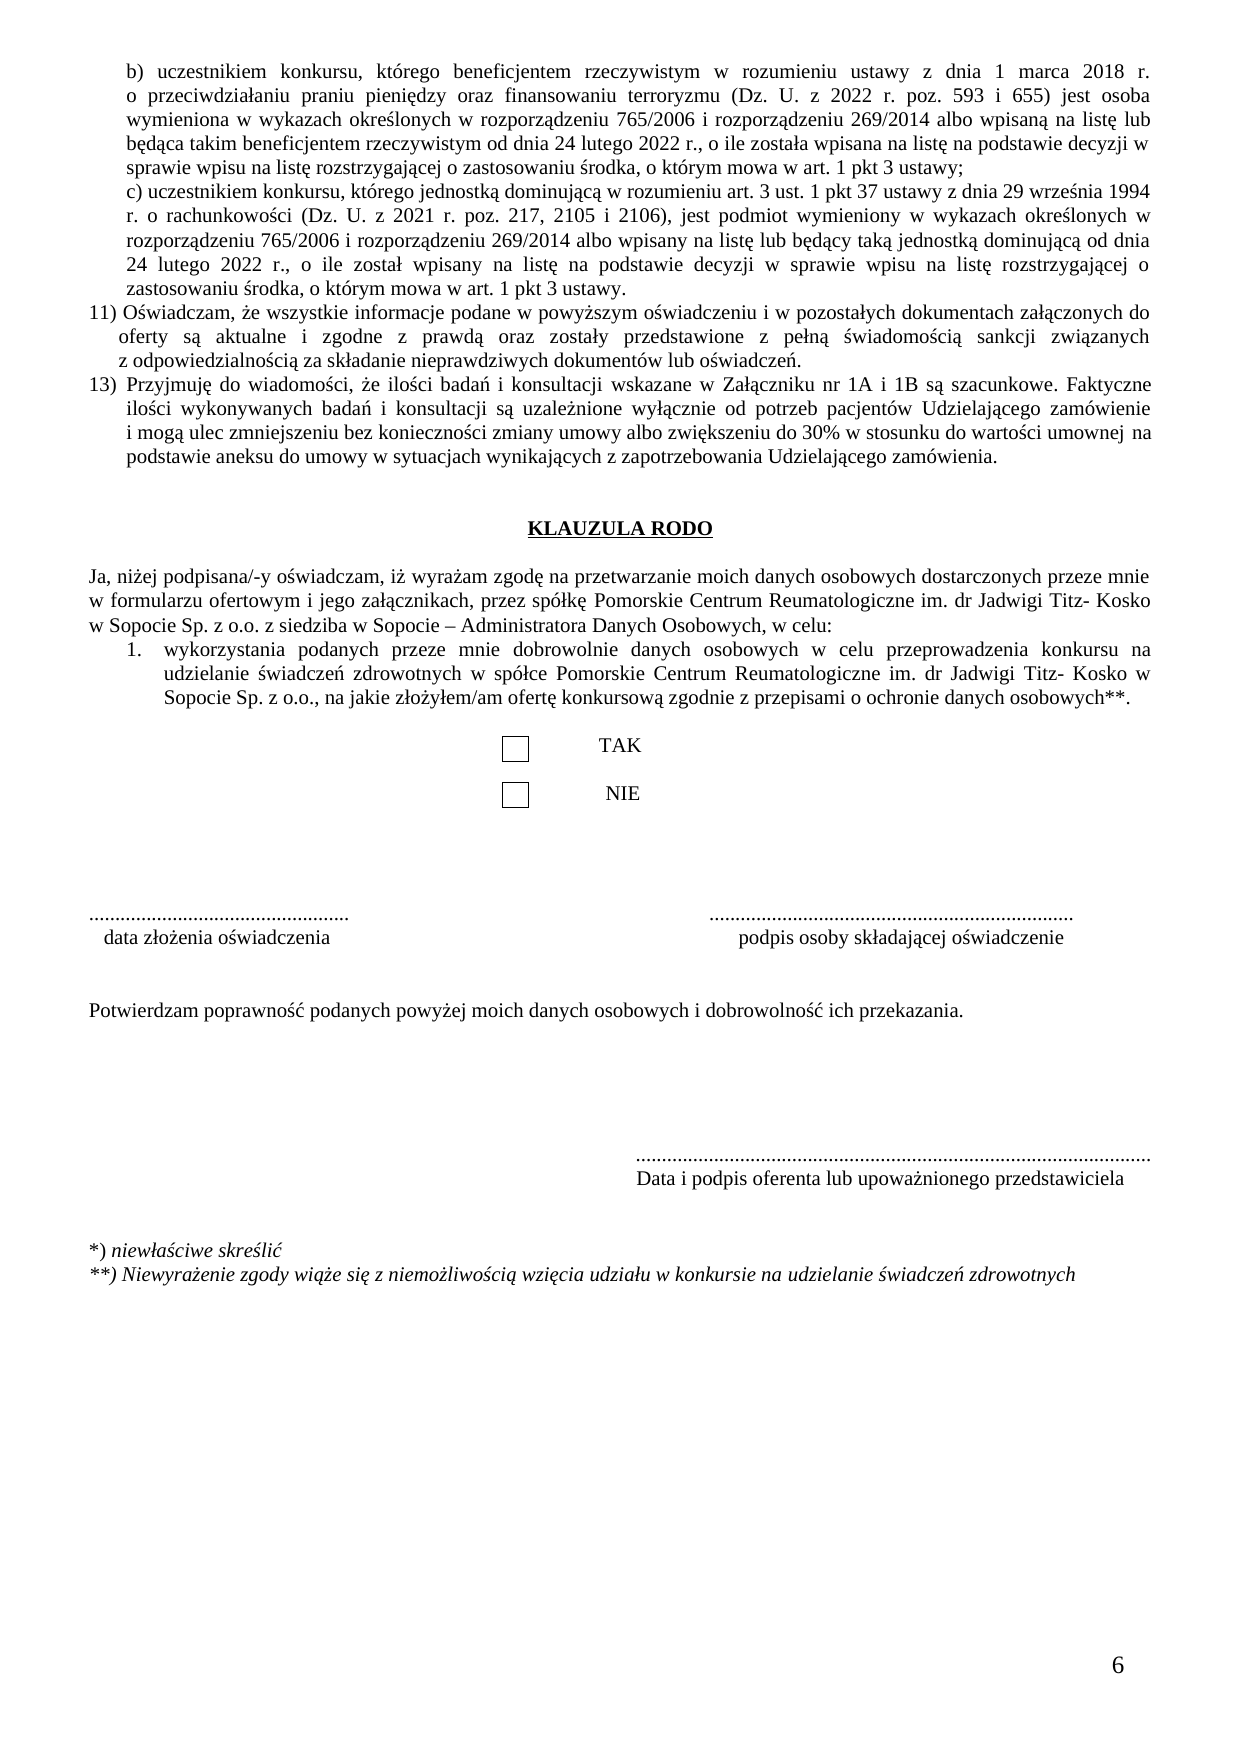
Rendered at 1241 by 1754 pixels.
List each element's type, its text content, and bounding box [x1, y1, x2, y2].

text NIE [89, 781, 1152, 805]
text .................................................. ...................................................................... [89, 901, 1152, 925]
text 11) Oświadczam, że wszystkie informacje podane w powyższym oświadczeniu i w pozostałych dokumentach załączonych do oferty są aktualne i zgodne z prawdą oraz zostały przedstawione z pełną świadomością sankcji związanych z odpowiedzialnością za składanie nieprawdziwych dokumentów lub oświadczeń. [89, 300, 1152, 372]
text Potwierdzam poprawność podanych powyżej moich danych osobowych i dobrowolność ich przekazania. [89, 997, 1152, 1022]
text c) uczestnikiem konkursu, którego jednostką dominującą w rozumieniu art. 3 ust. 1 pkt 37 ustawy z dnia 29 września 1994 r. o rachunkowości (Dz. U. z 2021 r. poz. 217, 2105 i 2106), jest podmiot wymieniony w wykazach określonych w rozporządzeniu 765/2006 i rozporządzeniu 269/2014 albo wpisany na listę lub będący taką jednostką dominującą od dnia 24 lutego 2022 r., o ile został wpisany na listę na podstawie decyzji w sprawie wpisu na listę rozstrzygającej o zastosowaniu środka, o którym mowa w art. 1 pkt 3 ustawy. [126, 179, 1152, 300]
text b) uczestnikiem konkursu, którego beneficjentem rzeczywistym w rozumieniu ustawy z dnia 1 marca 2018 r. o przeciwdziałaniu praniu pieniędzy oraz finansowaniu terroryzmu (Dz. U. z 2022 r. poz. 593 i 655) jest osoba wymieniona w wykazach określonych w rozporządzeniu 765/2006 i rozporządzeniu 269/2014 albo wpisaną na listę lub będąca takim beneficjentem rzeczywistym od dnia 24 lutego 2022 r., o ile została wpisana na listę na podstawie decyzji w sprawie wpisu na listę rozstrzygającej o zastosowaniu środka, o którym mowa w art. 1 pkt 3 ustawy; [126, 59, 1152, 179]
text data złożenia oświadczenia podpis osoby składającej oświadczenie [89, 925, 1152, 949]
list Przyjmuję do wiadomości, że ilości badań i konsultacji wskazane w Załączniku nr 1A i 1B są szacunkowe. Faktyczne ilości wykonywanych badań i konsultacji są uzależnione wyłącznie od potrzeb pacjentów Udzielającego zamówienie i mogą ulec zmniejszeniu bez konieczności zmiany umowy albo zwiększeniu do 30% w stosunku do wartości umownej na podstawie aneksu do umowy w sytuacjach wynikających z zapotrzebowania Udzielającego zamówienia. [89, 372, 1152, 468]
text ................................................................................................... [89, 1142, 1152, 1166]
text KLAUZULA RODO [89, 516, 1152, 540]
text TAK [89, 733, 1152, 757]
list wykorzystania podanych przeze mnie dobrowolnie danych osobowych w celu przeprowadzenia konkursu na udzielanie świadczeń zdrowotnych w spółce Pomorskie Centrum Reumatologiczne im. dr Jadwigi Titz- Kosko w Sopocie Sp. z o.o., na jakie złożyłem/am ofertę konkursową zgodnie z przepisami o ochronie danych osobowych**. [126, 637, 1152, 709]
text Data i podpis oferenta lub upoważnionego przedstawiciela [89, 1166, 1152, 1190]
text *) niewłaściwe skreślić [89, 1238, 1152, 1262]
text Ja, niżej podpisana/-y oświadczam, iż wyrażam zgodę na przetwarzanie moich danych osobowych dostarczonych przeze mnie w formularzu ofertowym i jego załącznikach, przez spółkę Pomorskie Centrum Reumatologiczne im. dr Jadwigi Titz- Kosko w Sopocie Sp. z o.o. z siedziba w Sopocie – Administratora Danych Osobowych, w celu: [89, 564, 1152, 637]
text **) Niewyrażenie zgody wiąże się z niemożliwością wzięcia udziału w konkursie na udzielanie świadczeń zdrowotnych [89, 1262, 1152, 1286]
